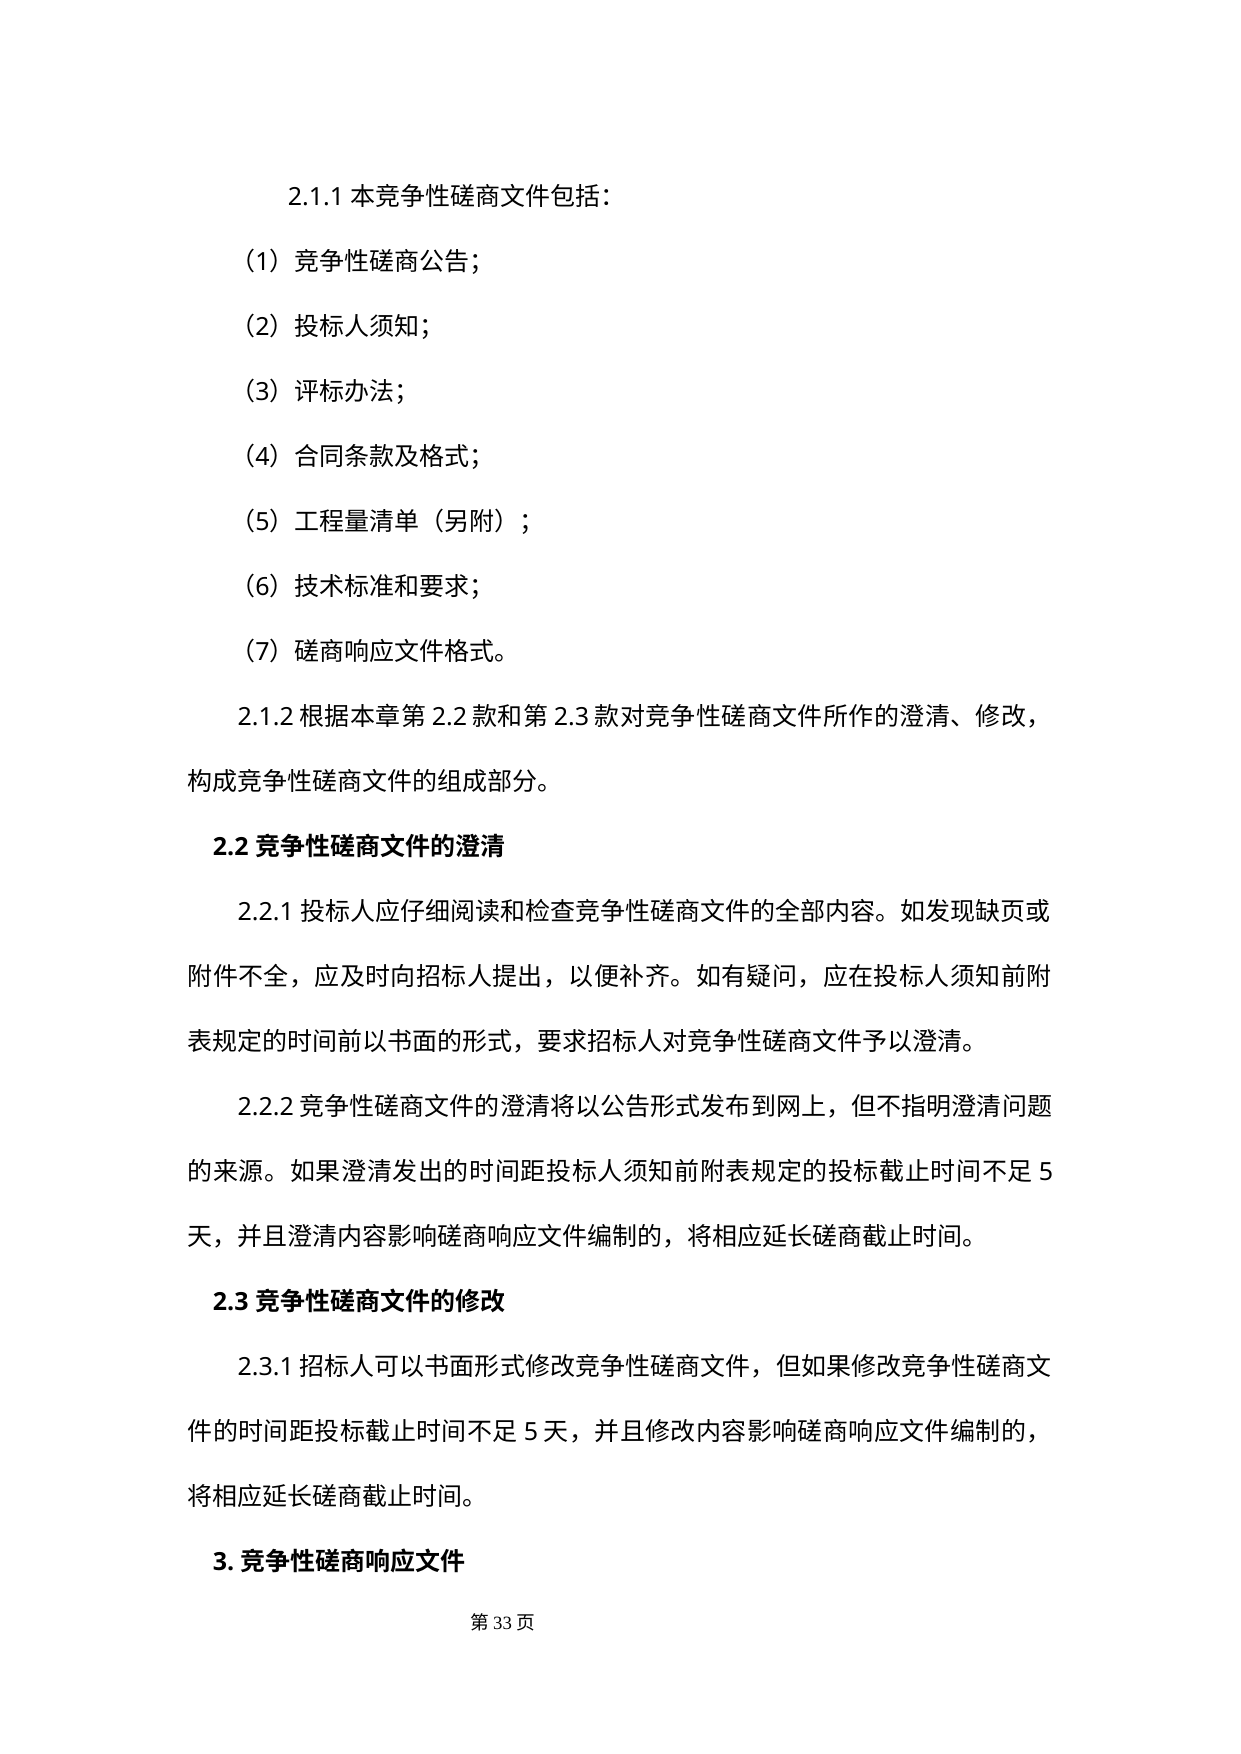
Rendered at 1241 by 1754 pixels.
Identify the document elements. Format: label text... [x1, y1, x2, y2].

text 2.3 竞争性磋商文件的修改 [187, 1267, 1053, 1332]
text （2）投标人须知； [187, 292, 1053, 357]
text 2.1.1 本竞争性磋商文件包括： [187, 162, 1053, 227]
text 2.2.1 投标人应仔细阅读和检查竞争性磋商文件的全部内容。如发现缺页或附件不全，应及时向招标人提出，以便补齐。如有疑问，应在投标人须知前附表规定的时间前以书面的形式，要求招标人对竞争性磋商文件予以澄清。 [187, 877, 1053, 1072]
text （7）磋商响应文件格式。 [187, 617, 1053, 682]
text 2.3.1招标人可以书面形式修改竞争性磋商文件，但如果修改竞争性磋商文件的时间距投标截止时间不足5天，并且修改内容影响磋商响应文件编制的，将相应延长磋商截止时间。 [187, 1332, 1053, 1527]
text 3. 竞争性磋商响应文件 [187, 1527, 1053, 1592]
text （4）合同条款及格式； [187, 422, 1053, 487]
text 2.2.2竞争性磋商文件的澄清将以公告形式发布到网上，但不指明澄清问题的来源。如果澄清发出的时间距投标人须知前附表规定的投标截止时间不足5天，并且澄清内容影响磋商响应文件编制的，将相应延长磋商截止时间。 [187, 1072, 1053, 1267]
text 2.2 竞争性磋商文件的澄清 [187, 812, 1053, 877]
text （3）评标办法； [187, 357, 1053, 422]
text （5）工程量清单（另附）； [187, 487, 1053, 552]
text （6）技术标准和要求； [187, 552, 1053, 617]
text 2.1.2根据本章第2.2款和第2.3款对竞争性磋商文件所作的澄清、修改，构成竞争性磋商文件的组成部分。 [187, 682, 1053, 812]
text （1）竞争性磋商公告； [187, 227, 1053, 292]
